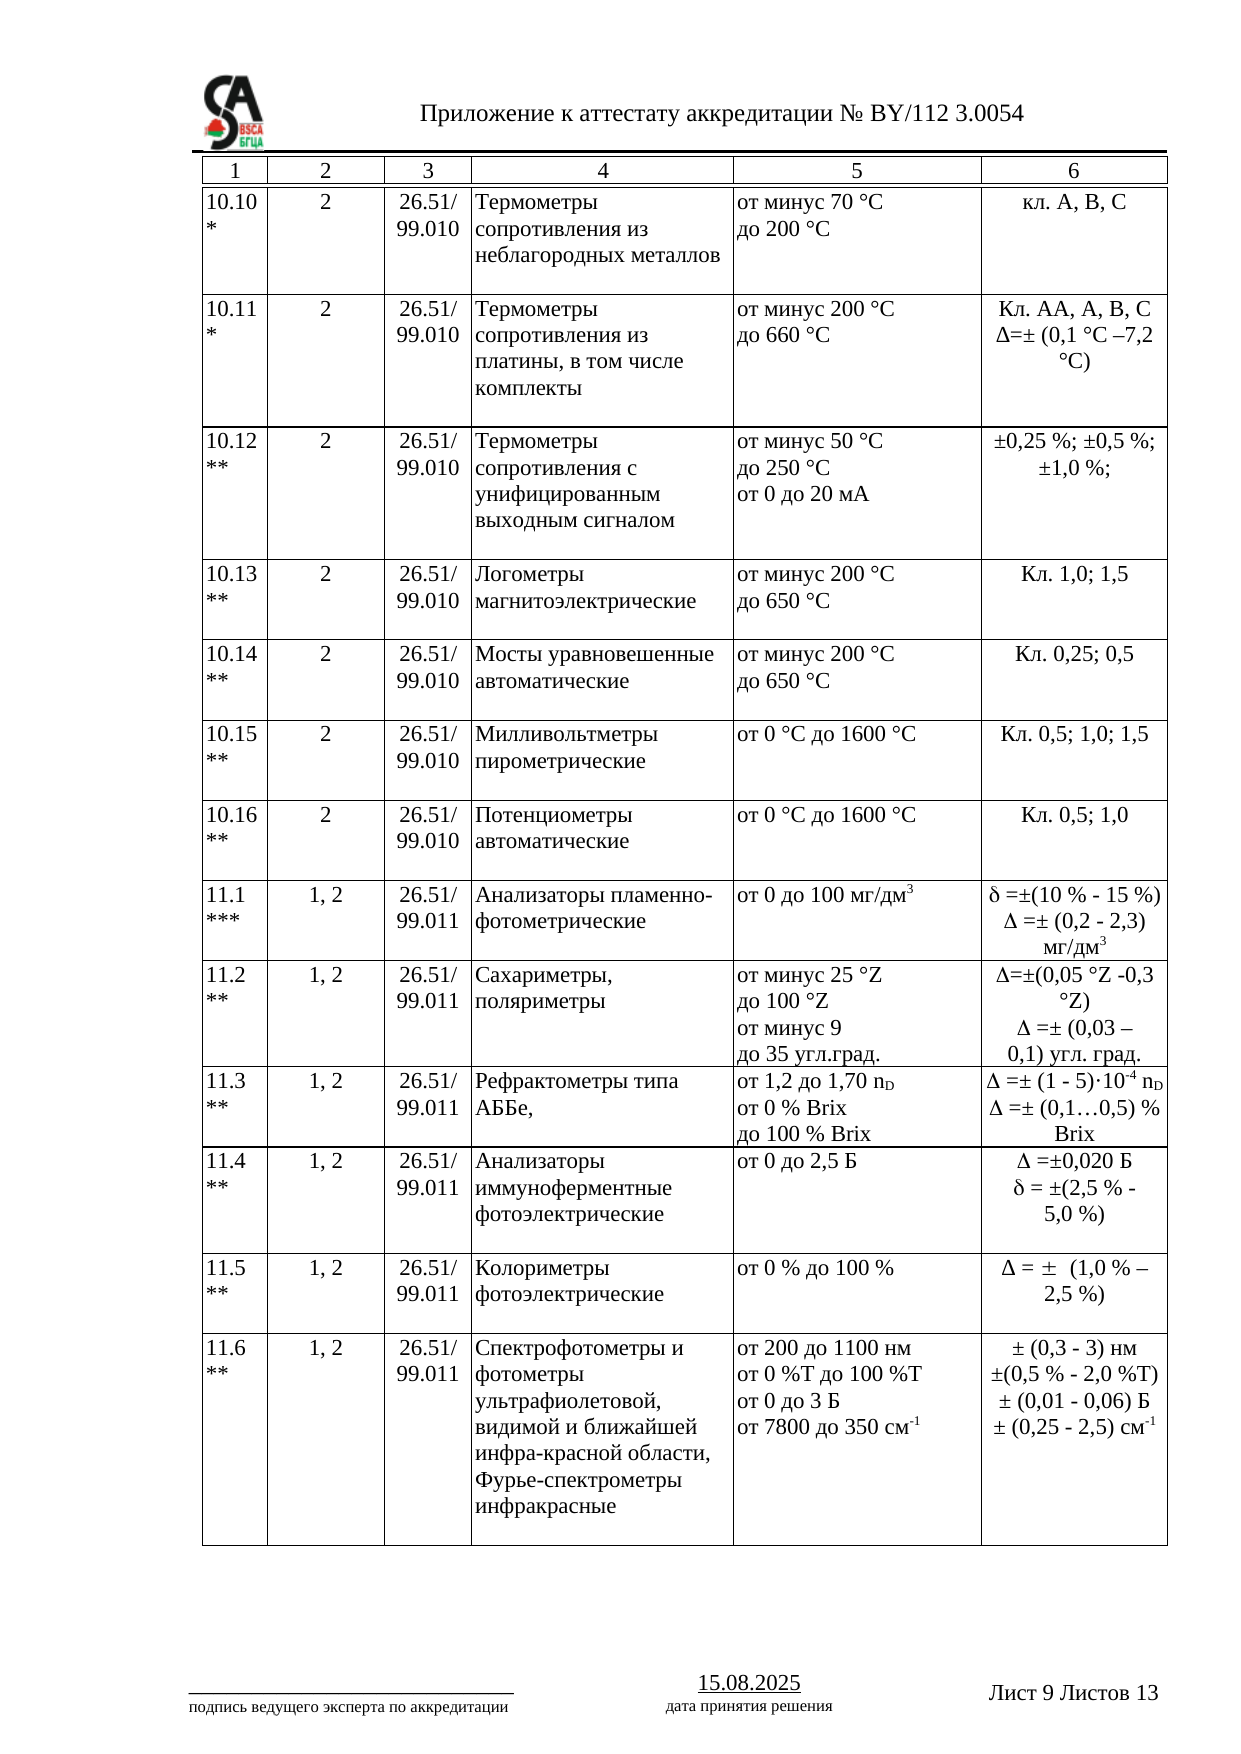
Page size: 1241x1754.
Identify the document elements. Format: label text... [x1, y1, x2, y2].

table_cell 2 [268, 428, 384, 559]
table_header кл. А, В, С [982, 188, 1167, 294]
table_cell Термометры сопротивления с унифицированным выходным сигналом [472, 428, 733, 559]
table_cell 2 [268, 801, 384, 880]
picture [203, 73, 265, 151]
table_cell 1, 2 [268, 1334, 384, 1545]
table_cell 26.51/ 99.011 [385, 1254, 471, 1333]
table_cell Логометры магнитоэлектрические [472, 560, 733, 639]
table_cell 26.51/ 99.011 [385, 1067, 471, 1146]
table_cell 10.14 ** [203, 640, 267, 719]
table_cell 26.51/ 99.010 [385, 560, 471, 639]
table_cell от 0 °С до 1600 °С [734, 721, 981, 799]
table_cell 26.51/ 99.011 [385, 881, 471, 960]
table_cell 2 [268, 560, 384, 639]
table_cell ±0,25 %; ±0,5 %; ±1,0 %; [982, 428, 1167, 559]
table_cell 11.2 ** [203, 961, 267, 1066]
table_cell Кл. 0,5; 1,0 [982, 801, 1167, 880]
table_cell от 0 % до 100 % [734, 1254, 981, 1333]
table_cell 1, 2 [268, 961, 384, 1066]
table_cell =±0,020 Б = ±(2,5 % - 5,0 %) [982, 1148, 1167, 1253]
table_cell 1, 2 [268, 881, 384, 960]
table_cell от 0 до 100 мг/дм3 [734, 881, 981, 960]
table_cell 11.4 ** [203, 1148, 267, 1253]
table_cell 10.13 ** [203, 560, 267, 639]
table_cell от 1,2 до 1,70 nD от 0 % Brix до 100 % Brix [734, 1067, 981, 1146]
table_cell 11.5 ** [203, 1254, 267, 1333]
table_cell 26.51/ 99.011 [385, 1334, 471, 1545]
table_cell Мосты уравновешенные автоматические [472, 640, 733, 719]
table_cell 26.51/ 99.010 [385, 428, 471, 559]
table_cell Рефрактометры типа АББе, [472, 1067, 733, 1146]
table_cell от 0 до 2,5 Б [734, 1148, 981, 1253]
table_cell Анализаторы пламенно- фотометрические [472, 881, 733, 960]
table_header 2 [268, 188, 384, 294]
table_cell Кл. 0,5; 1,0; 1,5 [982, 721, 1167, 799]
table_cell Кл. 0,25; 0,5 [982, 640, 1167, 719]
table_cell 11.3 ** [203, 1067, 267, 1146]
table_cell 26.51/ 99.010 [385, 295, 471, 426]
table_cell 1, 2 [268, 1254, 384, 1333]
table_cell от минус 200 °С до 660 °С [734, 295, 981, 426]
table_cell 11.1 *** [203, 881, 267, 960]
table_cell =±(0,05 °Z -0,3 °Z) =± (0,03 – 0,1) угл. град. [982, 961, 1167, 1066]
table_cell от минус 200 °С до 650 °С [734, 640, 981, 719]
table_cell 1, 2 [268, 1067, 384, 1146]
table_cell 26.51/ 99.010 [385, 721, 471, 799]
table_cell Милливольтметры пирометрические [472, 721, 733, 799]
table_cell от 200 до 1100 нм от 0 %Т до 100 %Т от 0 до 3 Б от 7800 до 350 см-1 [734, 1334, 981, 1545]
table_cell ± (0,3 - 3) нм ±(0,5 % - 2,0 %Т) ± (0,01 - 0,06) Б ± (0,25 - 2,5) см-1 [982, 1334, 1167, 1545]
table_cell Кл. 1,0; 1,5 [982, 560, 1167, 639]
table_cell =±(10 % - 15 %) =± (0,2 - 2,3) мг/дм3 [982, 881, 1167, 960]
table_cell Сахариметры, поляриметры [472, 961, 733, 1066]
table_cell Кл. АА, А, В, С ∆=± (0,1 °С –7,2 °С) [982, 295, 1167, 426]
table_cell 26.51/ 99.010 [385, 801, 471, 880]
table_cell от 0 °С до 1600 °С [734, 801, 981, 880]
table_cell Анализаторы иммуноферментные фотоэлектрические [472, 1148, 733, 1253]
table_cell 11.6 ** [203, 1334, 267, 1545]
table_cell Спектрофотометры и фотометры ультрафиолетовой, видимой и ближайшей инфра-красной области, Фурье-спектрометры инфракрасные [472, 1334, 733, 1545]
table_cell от минус 25 °Z до 100 °Z от минус 9 до 35 угл.град. [734, 961, 981, 1066]
table_header 10.10 * [203, 188, 267, 294]
table_cell 10.16 ** [203, 801, 267, 880]
table_cell 10.12 ** [203, 428, 267, 559]
table_cell 26.51/ 99.011 [385, 961, 471, 1066]
table_header 26.51/ 99.010 [385, 188, 471, 294]
table_cell 10.11 * [203, 295, 267, 426]
table_cell 2 [268, 295, 384, 426]
table_cell от минус 200 °С до 650 °С [734, 560, 981, 639]
table_cell 10.15 ** [203, 721, 267, 799]
table_cell Термометры сопротивления из платины, в том числе комплекты [472, 295, 733, 426]
table_header от минус 70 °С до 200 °С [734, 188, 981, 294]
table_cell =± (1 - 5)·10-4 nD =± (0,1…0,5) % Brix [982, 1067, 1167, 1146]
table_cell 2 [268, 721, 384, 799]
table_cell 26.51/ 99.011 [385, 1148, 471, 1253]
table_cell ∆ = (1,0 % – 2,5 %) [982, 1254, 1167, 1333]
table_cell 1, 2 [268, 1148, 384, 1253]
table_cell 26.51/ 99.010 [385, 640, 471, 719]
table_cell 2 [268, 640, 384, 719]
table_cell Потенциометры автоматические [472, 801, 733, 880]
table_cell от минус 50 °С до 250 °С от 0 до 20 мА [734, 428, 981, 559]
table_cell Колориметры фотоэлектрические [472, 1254, 733, 1333]
table_header Термометры сопротивления из неблагородных металлов [472, 188, 733, 294]
